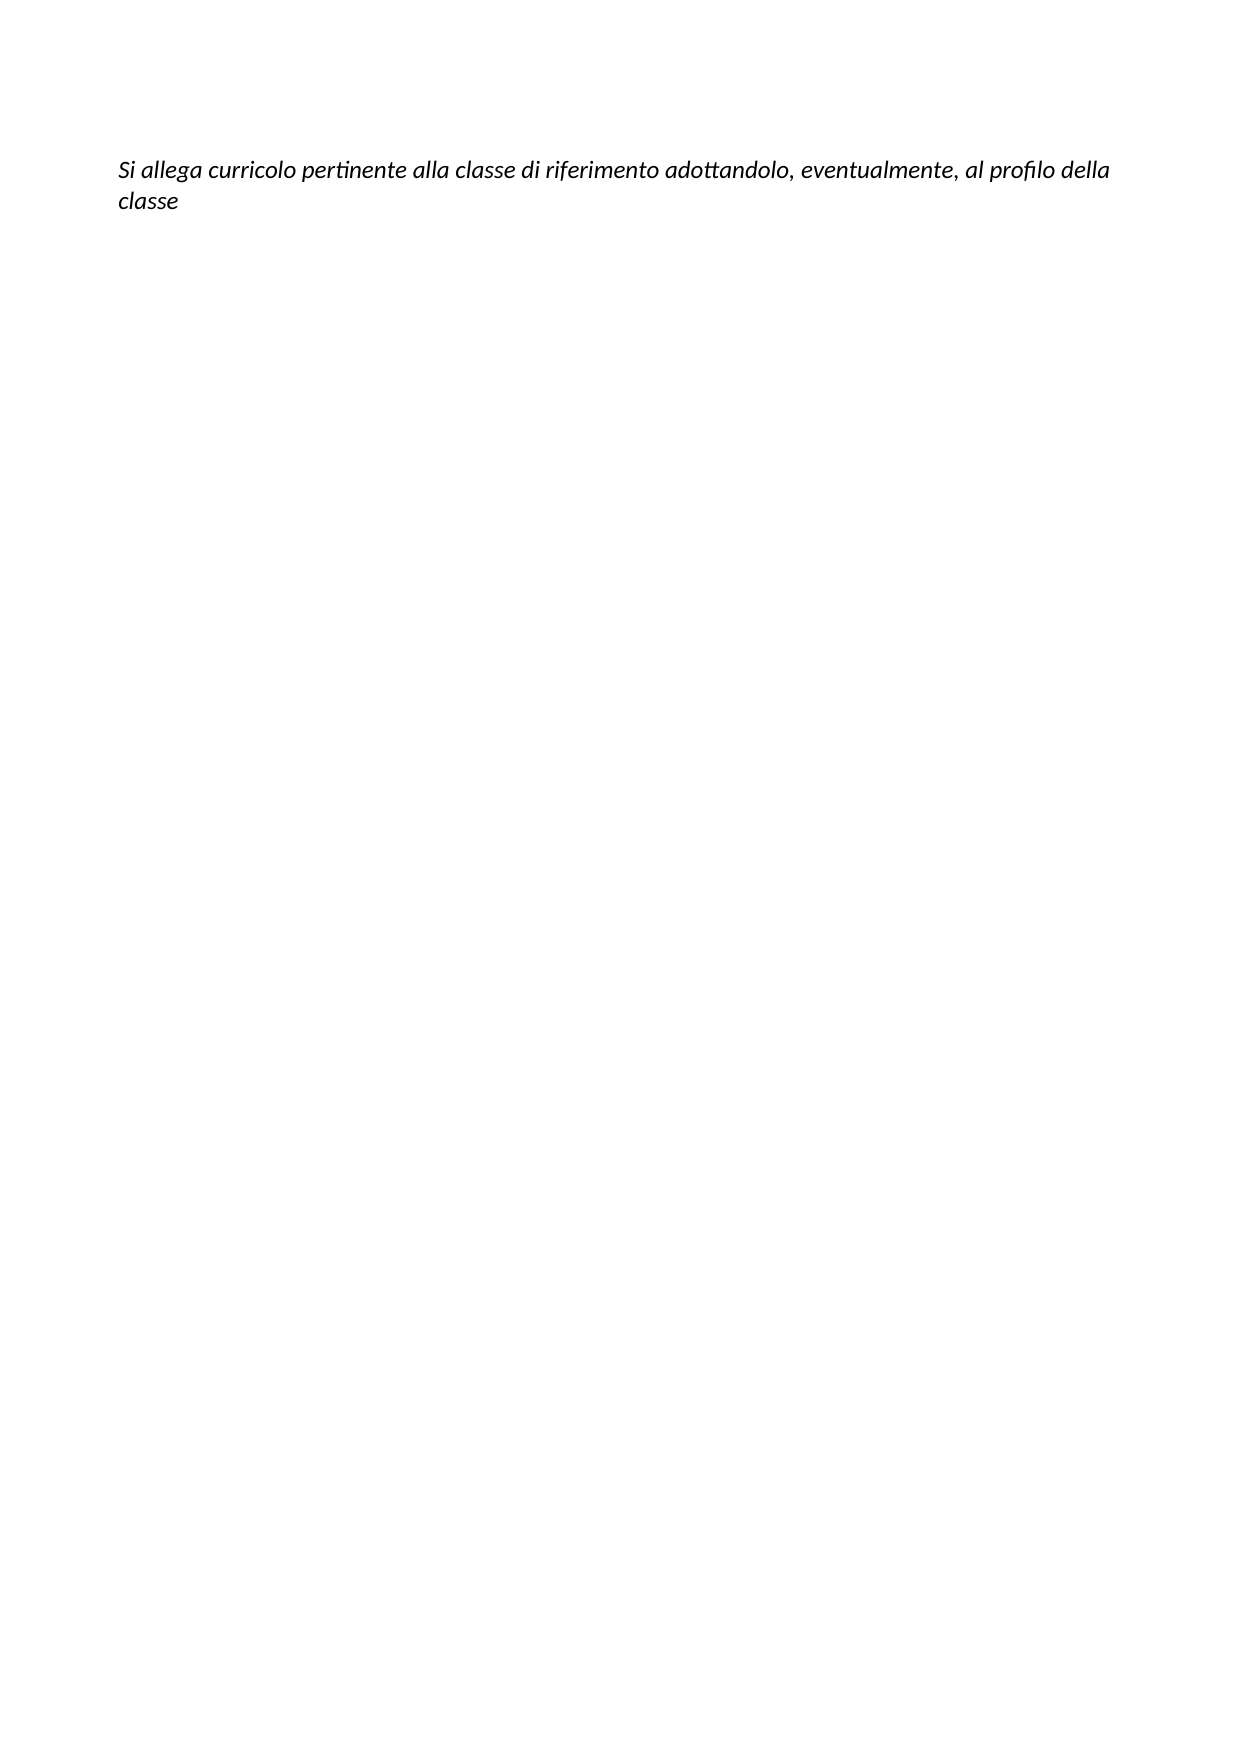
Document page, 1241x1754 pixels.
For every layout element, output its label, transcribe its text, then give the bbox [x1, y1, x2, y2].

text Si allega curricolo pertinente alla classe di riferimento adottandolo, eventualmente, al profilo della classe [118, 154, 1167, 216]
